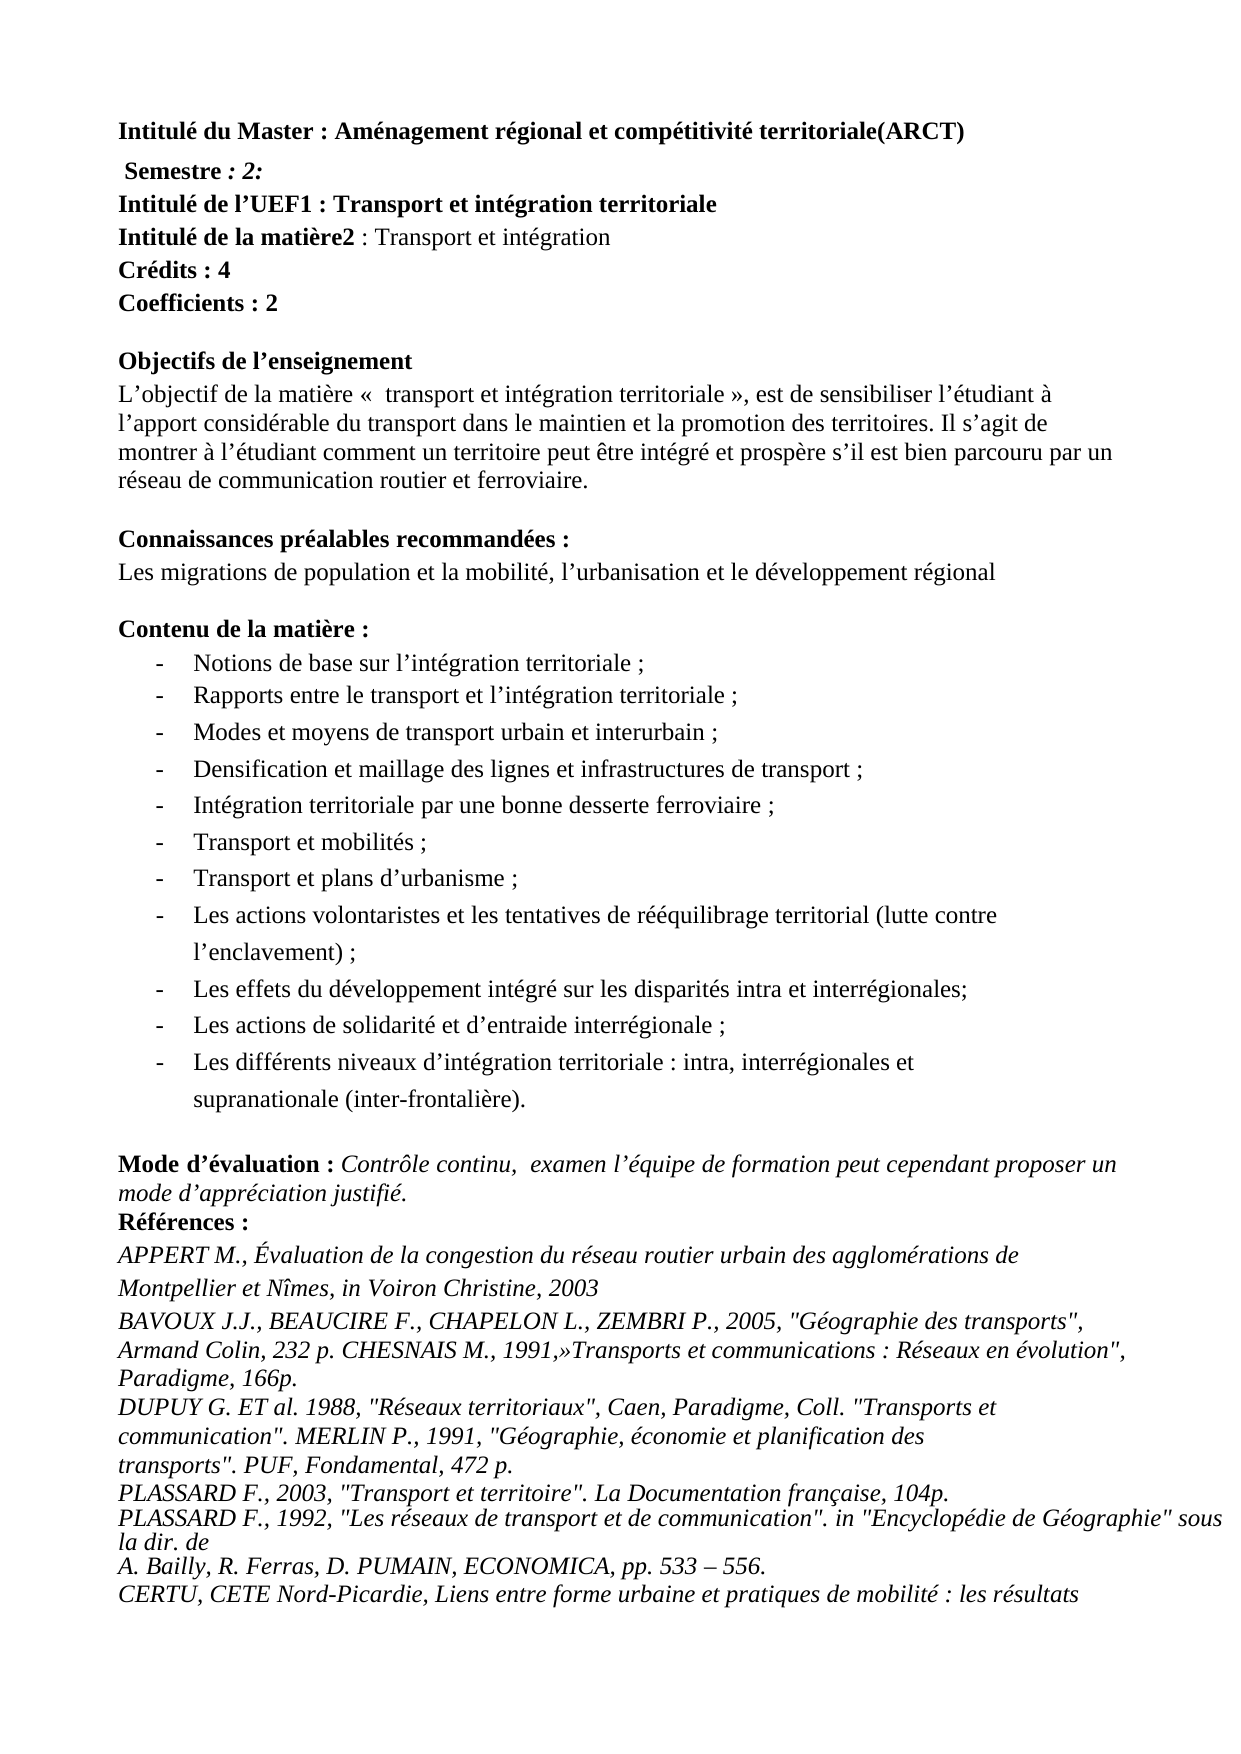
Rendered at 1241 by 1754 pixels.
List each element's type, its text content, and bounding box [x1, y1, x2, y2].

text A. Bailly, R. Ferras, D. PUMAIN, ECONOMICA, pp. 533 – 556. [118, 1555, 1240, 1579]
text Contenu de la matière : [118, 614, 1240, 643]
list Modes et moyens de transport urbain et interurbain ; [155, 717, 1240, 746]
text Intitulé du Master : Aménagement régional et compétitivité territoriale(ARCT) [118, 116, 1070, 144]
text BAVOUX J.J., BEAUCIRE F., CHAPELON L., ZEMBRI P., 2005, "Géographie des transports", Armand Colin, 232 p. CHESNAIS M., 1991,»Transports et communications : Réseaux en évolution", Paradigme, 166p. [118, 1306, 1130, 1392]
text Mode d’évaluation : Contrôle continu, examen l’équipe de formation peut cependant proposer un mode d’appréciation justifié. [118, 1149, 1130, 1207]
list Notions de base sur l’intégration territoriale ; [155, 648, 1240, 676]
text Les migrations de population et la mobilité, l’urbanisation et le développement régional [118, 557, 1240, 586]
text L’objectif de la matière « transport et intégration territoriale », est de sensibiliser l’étudiant à l’apport considérable du transport dans le maintien et la promotion des territoires. Il s’agit de montrer à l’étudiant comment un territoire peut être intégré et prospère s’il est bien parcouru par un réseau de communication routier et ferroviaire. [118, 379, 1122, 494]
text Objectifs de l’enseignement [118, 346, 1240, 375]
list Les effets du développement intégré sur les disparités intra et interrégionales; [155, 974, 1240, 1003]
list Transport et mobilités ; [155, 827, 1240, 856]
list Transport et plans d’urbanisme ; [155, 863, 1240, 892]
list Les actions de solidarité et d’entraide interrégionale ; [155, 1010, 1240, 1039]
text Semestre : 2: [118, 156, 1070, 185]
list Les actions volontaristes et les tentatives de rééquilibrage territorial (lutte contre l’enclavement) ; [156, 900, 1003, 965]
text PLASSARD F., 1992, "Les réseaux de transport et de communication". in "Encyclopédie de Géographie" sous la dir. de [118, 1507, 1240, 1555]
list Rapports entre le transport et l’intégration territoriale ; [155, 681, 1240, 709]
text Crédits : 4 [118, 255, 1240, 284]
text Références : [118, 1207, 1240, 1236]
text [118, 1579, 1089, 1608]
text Intitulé de l’UEF1 : Transport et intégration territoriale Intitulé de la matière2 : Transport et intégration [118, 189, 757, 251]
list Densification et maillage des lignes et infrastructures de transport ; [155, 754, 1240, 782]
text PLASSARD F., 2003, "Transport et territoire". La Documentation française, 104p. [118, 1478, 1240, 1507]
text APPERT M., Évaluation de la congestion du réseau routier urbain des agglomérations de Montpellier et Nîmes, in Voiron Christine, 2003 [118, 1240, 1078, 1302]
text DUPUY G. ET al. 1988, "Réseaux territoriaux", Caen, Paradigme, Coll. "Transports et communication". MERLIN P., 1991, "Géographie, économie et planification des transports". PUF, Fondamental, 472 p. [118, 1392, 999, 1478]
text Coefficients : 2 [118, 288, 1240, 317]
text Connaissances préalables recommandées : [118, 524, 1240, 552]
list Intégration territoriale par une bonne desserte ferroviaire ; [155, 790, 1240, 819]
list Les différents niveaux d’intégration territoriale : intra, interrégionales et supranationale (inter-frontalière). [156, 1047, 1065, 1112]
